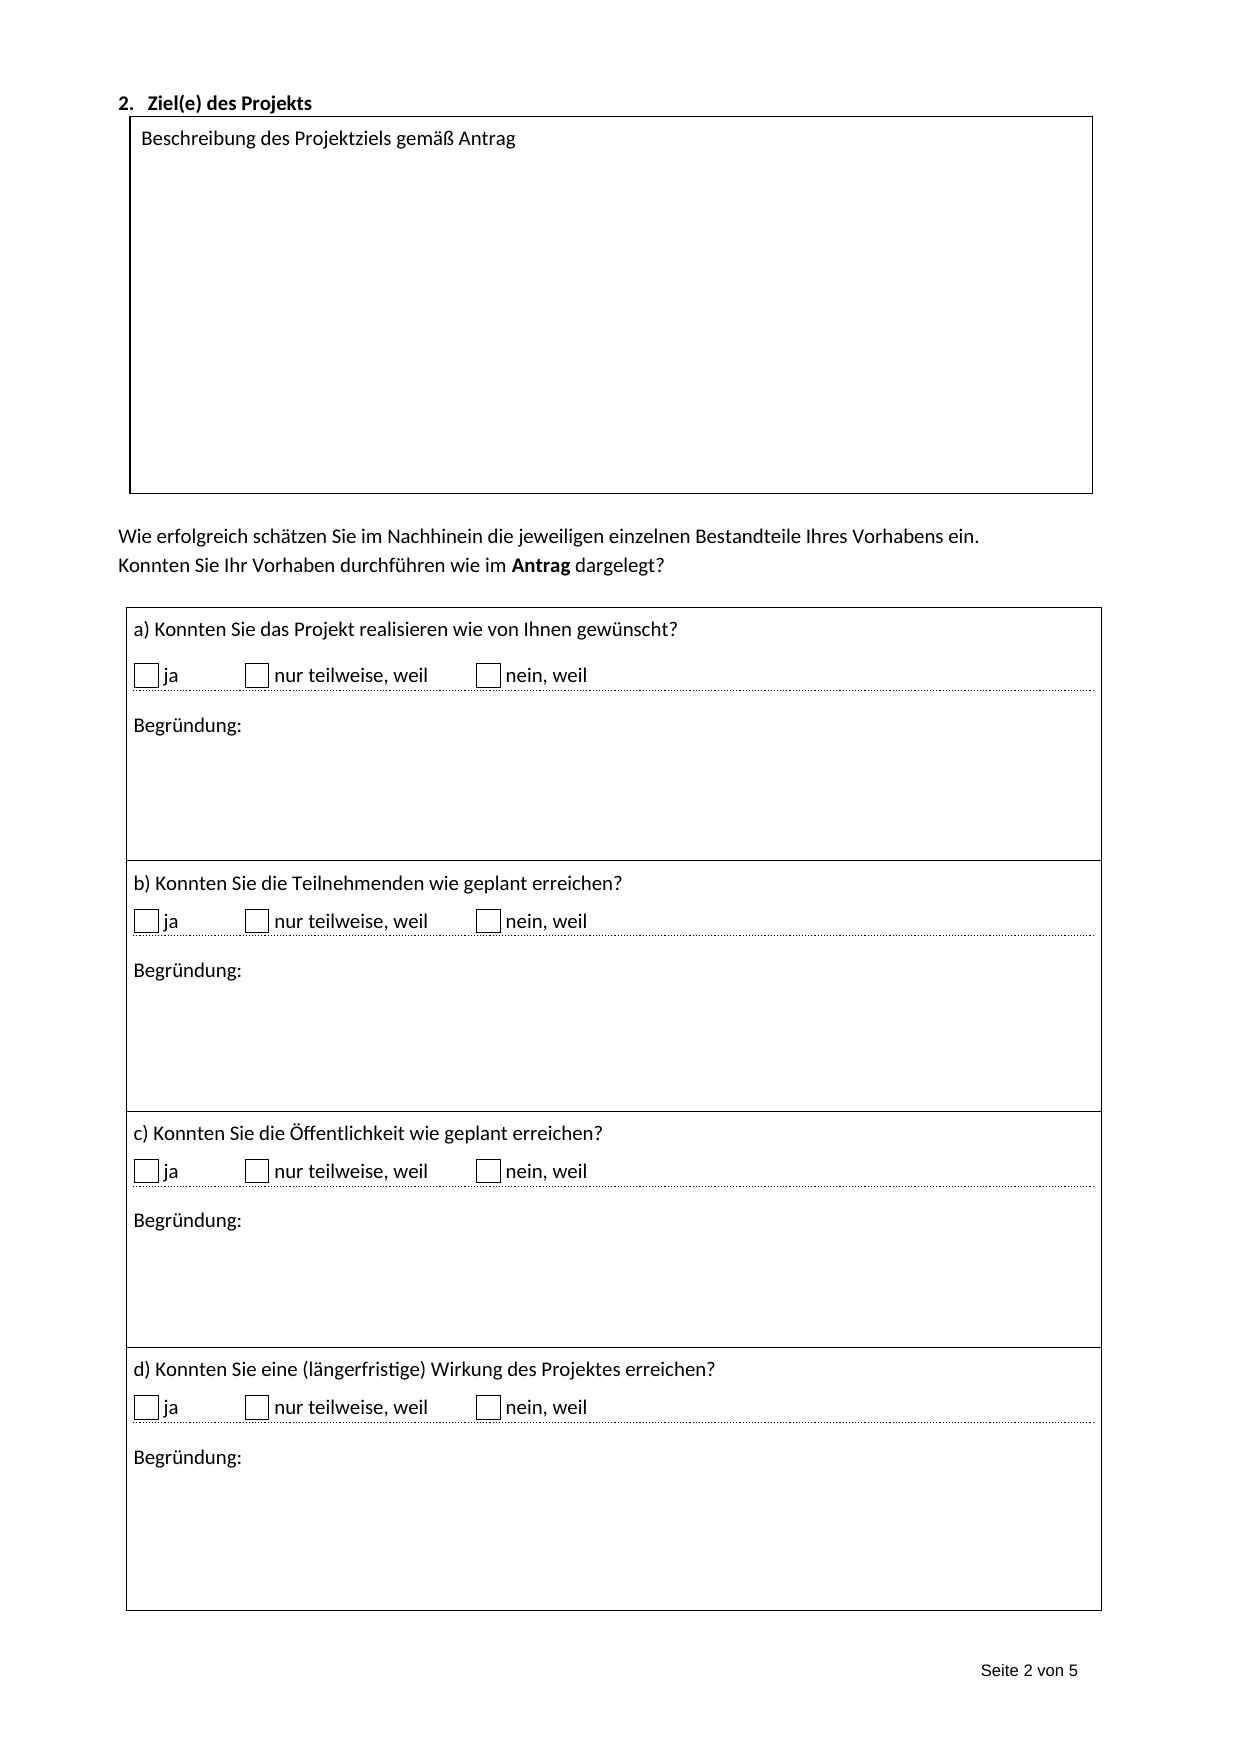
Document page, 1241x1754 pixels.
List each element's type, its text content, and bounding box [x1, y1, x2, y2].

table_cell c) Konnten Sie die Öffentlichkeit wie geplant erreichen? ja nur teilweise, weil nein, weil Begründung: [127, 1112, 1101, 1347]
table_cell b) Konnten Sie die Teilnehmenden wie geplant erreichen? ja nur teilweise, weil nein, weil Begründung: [127, 861, 1101, 1111]
text Wie erfolgreich schätzen Sie im Nachhinein die jeweiligen einzelnen Bestandteile Ihres Vorhabens ein. [118, 523, 1078, 548]
text Konnten Sie Ihr Vorhaben durchführen wie im Antrag dargelegt? [118, 552, 1078, 577]
text 2. Ziel(e) des Projekts [118, 90, 1078, 116]
table_cell d) Konnten Sie eine (längerfristige) Wirkung des Projektes erreichen? ja nur teilweise, weil nein, weil Begründung: [127, 1348, 1101, 1610]
table_header Beschreibung des Projektziels gemäß Antrag [131, 117, 1092, 493]
table_header a) Konnten Sie das Projekt realisieren wie von Ihnen gewünscht? ja nur teilweise, weil nein, weil Begründung: [127, 608, 1101, 860]
